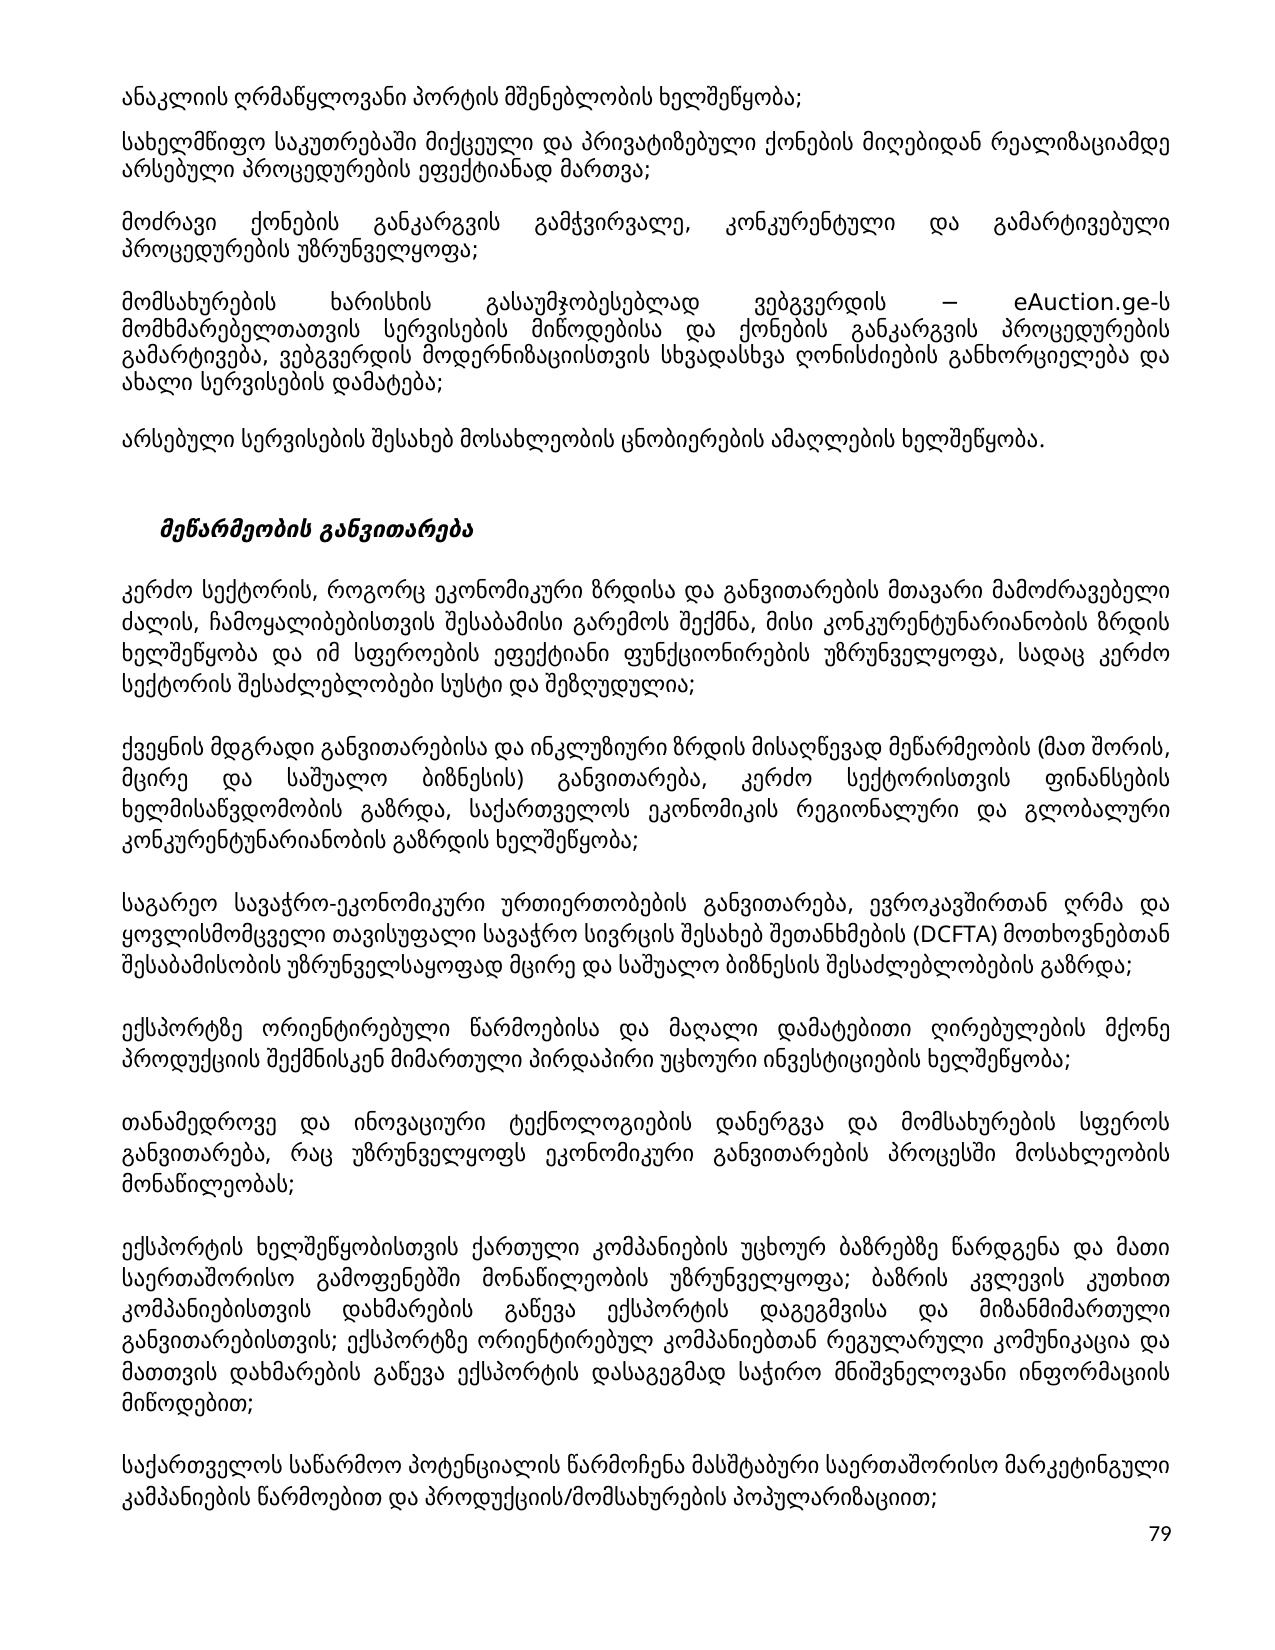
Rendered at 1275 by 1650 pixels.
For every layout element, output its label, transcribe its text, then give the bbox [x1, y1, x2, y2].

text თანამედროვე და ინოვაციური ტექნოლოგიების დანერგვა და მომსახურების სფეროს განვითარება, რაც უზრუნველყოფს ეკონომიკური განვითარების პროცესში მოსახლეობის მონაწილეობას; [121, 1105, 1171, 1199]
text საქართველოს საწარმოო პოტენციალის წარმოჩენა მასშტაბური საერთაშორისო მარკეტინგული კამპანიების წარმოებით და პროდუქციის/მომსახურების პოპულარიზაციით; [121, 1449, 1171, 1512]
text მოძრავი ქონების განკარგვის გამჭვირვალე, კონკურენტული და გამარტივებული პროცედურების უზრუნველყოფა; [121, 209, 1171, 262]
text საგარეო სავაჭრო-ეკონომიკური ურთიერთობების განვითარება, ევროკავშირთან ღრმა და ყოვლისმომცველი თავისუფალი სავაჭრო სივრცის შესახებ შეთანხმების (DCFTA) მოთხოვნებთან შესაბამისობის უზრუნველსაყოფად მცირე და საშუალო ბიზნესის შესაძლებლობების გაზრდა; [121, 887, 1171, 980]
text ქვეყნის მდგრადი განვითარებისა და ინკლუზიური ზრდის მისაღწევად მეწარმეობის (მათ შორის, მცირე და საშუალო ბიზნესის) განვითარება, კერძო სექტორისთვის ფინანსების ხელმისაწვდომობის გაზრდა, საქართველოს ეკონომიკის რეგიონალური და გლობალური კონკურენტუნარიანობის გაზრდის ხელშეწყობა; [121, 730, 1171, 855]
text ექსპორტის ხელშეწყობისთვის ქართული კომპანიების უცხოურ ბაზრებზე წარდგენა და მათი საერთაშორისო გამოფენებში მონაწილეობის უზრუნველყოფა; ბაზრის კვლევის კუთხით კომპანიებისთვის დახმარების გაწევა ექსპორტის დაგეგმვისა და მიზანმიმართული განვითარებისთვის; ექსპორტზე ორიენტირებულ კომპანიებთან რეგულარული კომუნიკაცია და მათთვის დახმარების გაწევა ექსპორტის დასაგეგმად საჭირო მნიშვნელოვანი ინფორმაციის მიწოდებით; [121, 1230, 1171, 1418]
subtitle მეწარმეობის განვითარება [159, 516, 1171, 543]
text არსებული სერვისების შესახებ მოსახლეობის ცნობიერების ამაღლების ხელშეწყობა. [121, 422, 1171, 454]
text მომსახურების ხარისხის გასაუმჯობესებლად ვებგვერდის − eAuction.ge-ს მომხმარებელთათვის სერვისების მიწოდებისა და ქონების განკარგვის პროცედურების გამარტივება, ვებგვერდის მოდერნიზაციისთვის სხვადასხვა ღონისძიების განხორციელება და ახალი სერვისების დამატება; [121, 289, 1171, 396]
text სახელმწიფო საკუთრებაში მიქცეული და პრივატიზებული ქონების მიღებიდან რეალიზაციამდე არსებული პროცედურების ეფექტიანად მართვა; [121, 129, 1171, 182]
text ექსპორტზე ორიენტირებული წარმოებისა და მაღალი დამატებითი ღირებულების მქონე პროდუქციის შექმნისკენ მიმართული პირდაპირი უცხოური ინვესტიციების ხელშეწყობა; [121, 1012, 1171, 1074]
text ანაკლიის ღრმაწყლოვანი პორტის მშენებლობის ხელშეწყობა; [121, 84, 1171, 110]
text კერძო სექტორის, როგორც ეკონომიკური ზრდისა და განვითარების მთავარი მამოძრავებელი ძალის, ჩამოყალიბებისთვის შესაბამისი გარემოს შექმნა, მისი კონკურენტუნარიანობის ზრდის ხელშეწყობა და იმ სფეროების ეფექტიანი ფუნქციონირების უზრუნველყოფა, სადაც კერძო სექტორის შესაძლებლობები სუსტი და შეზღუდულია; [121, 574, 1171, 699]
